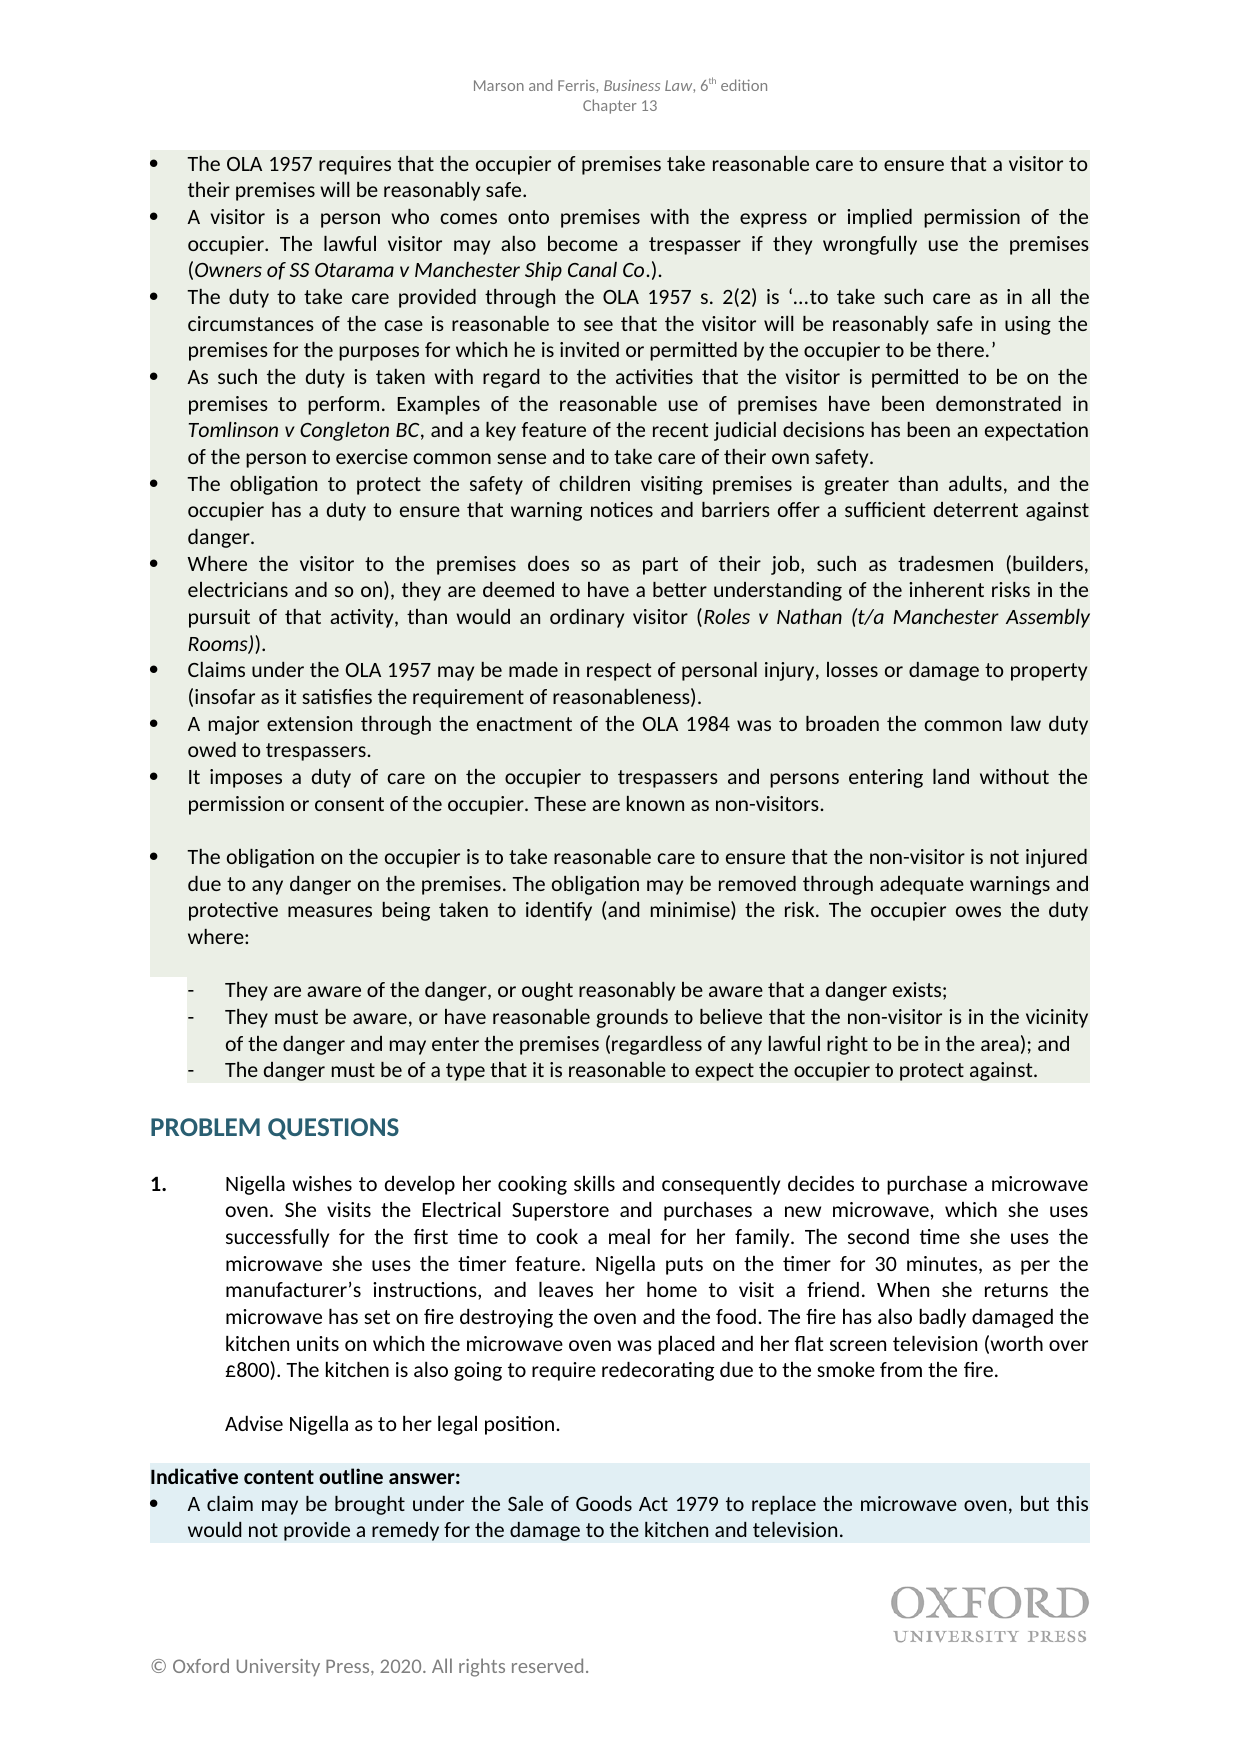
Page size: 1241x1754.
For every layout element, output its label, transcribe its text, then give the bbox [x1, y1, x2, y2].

list Claims under the OLA 1957 may be made in respect of personal injury, losses or damage to property (insofar as it satisfies the requirement of reasonableness). [150, 657, 1090, 710]
list A claim may be brought under the Sale of Goods Act 1979 to replace the microwave oven, but this would not provide a remedy for the damage to the kitchen and television. [150, 1490, 1090, 1543]
picture [889, 1578, 1091, 1654]
list They are aware of the danger, or ought reasonably be aware that a danger exists; [187, 977, 1090, 1003]
list The obligation to protect the safety of children visiting premises is greater than adults, and the occupier has a duty to ensure that warning notices and barriers offer a sufficient deterrent against danger. [150, 470, 1090, 550]
list They must be aware, or have reasonable grounds to believe that the non-visitor is in the vicinity of the danger and may enter the premises (regardless of any lawful right to be in the area); and [187, 1003, 1090, 1057]
list The obligation on the occupier is to take reasonable care to ensure that the non-visitor is not injured due to any danger on the premises. The obligation may be removed through adequate warnings and protective measures being taken to identify (and minimise) the risk. The occupier owes the duty where: [150, 843, 1090, 950]
text PROBLEM QUESTIONS [150, 1110, 1090, 1143]
list The OLA 1957 requires that the occupier of premises take reasonable care to ensure that a visitor to their premises will be reasonably safe. [150, 150, 1090, 203]
list The duty to take care provided through the OLA 1957 s. 2(2) is ‘…to take such care as in all the circumstances of the case is reasonable to see that the visitor will be reasonably safe in using the premises for the purposes for which he is invited or permitted by the occupier to be there.’ [150, 283, 1090, 363]
list Where the visitor to the premises does so as part of their job, such as tradesmen (builders, electricians and so on), they are deemed to have a better understanding of the inherent risks in the pursuit of that activity, than would an ordinary visitor (Roles v Nathan (t/a Manchester Assembly Rooms)). [150, 550, 1090, 657]
text Advise Nigella as to her legal position. [150, 1410, 1090, 1436]
list As such the duty is taken with regard to the activities that the visitor is permitted to be on the premises to perform. Examples of the reasonable use of premises have been demonstrated in Tomlinson v Congleton BC, and a key feature of the recent judicial decisions has been an expectation of the person to exercise common sense and to take care of their own safety. [150, 363, 1090, 470]
list The danger must be of a type that it is reasonable to expect the occupier to protect against. [187, 1057, 1090, 1083]
list It imposes a duty of care on the occupier to trespassers and persons entering land without the permission or consent of the occupier. These are known as non-visitors. [150, 763, 1090, 817]
text 1. Nigella wishes to develop her cooking skills and consequently decides to purchase a microwave oven. She visits the Electrical Superstore and purchases a new microwave, which she uses successfully for the first time to cook a meal for her family. The second time she uses the microwave she uses the timer feature. Nigella puts on the timer for 30 minutes, as per the manufacturer’s instructions, and leaves her home to visit a friend. When she returns the microwave has set on fire destroying the oven and the food. The fire has also badly damaged the kitchen units on which the microwave oven was placed and her flat screen television (worth over £800). The kitchen is also going to require redecorating due to the smoke from the fire. [150, 1170, 1090, 1383]
list A visitor is a person who comes onto premises with the express or implied permission of the occupier. The lawful visitor may also become a trespasser if they wrongfully use the premises (Owners of SS Otarama v Manchester Ship Canal Co.). [150, 203, 1090, 283]
list A major extension through the enactment of the OLA 1984 was to broaden the common law duty owed to trespassers. [150, 710, 1090, 763]
text Indicative content outline answer: [150, 1463, 1090, 1490]
